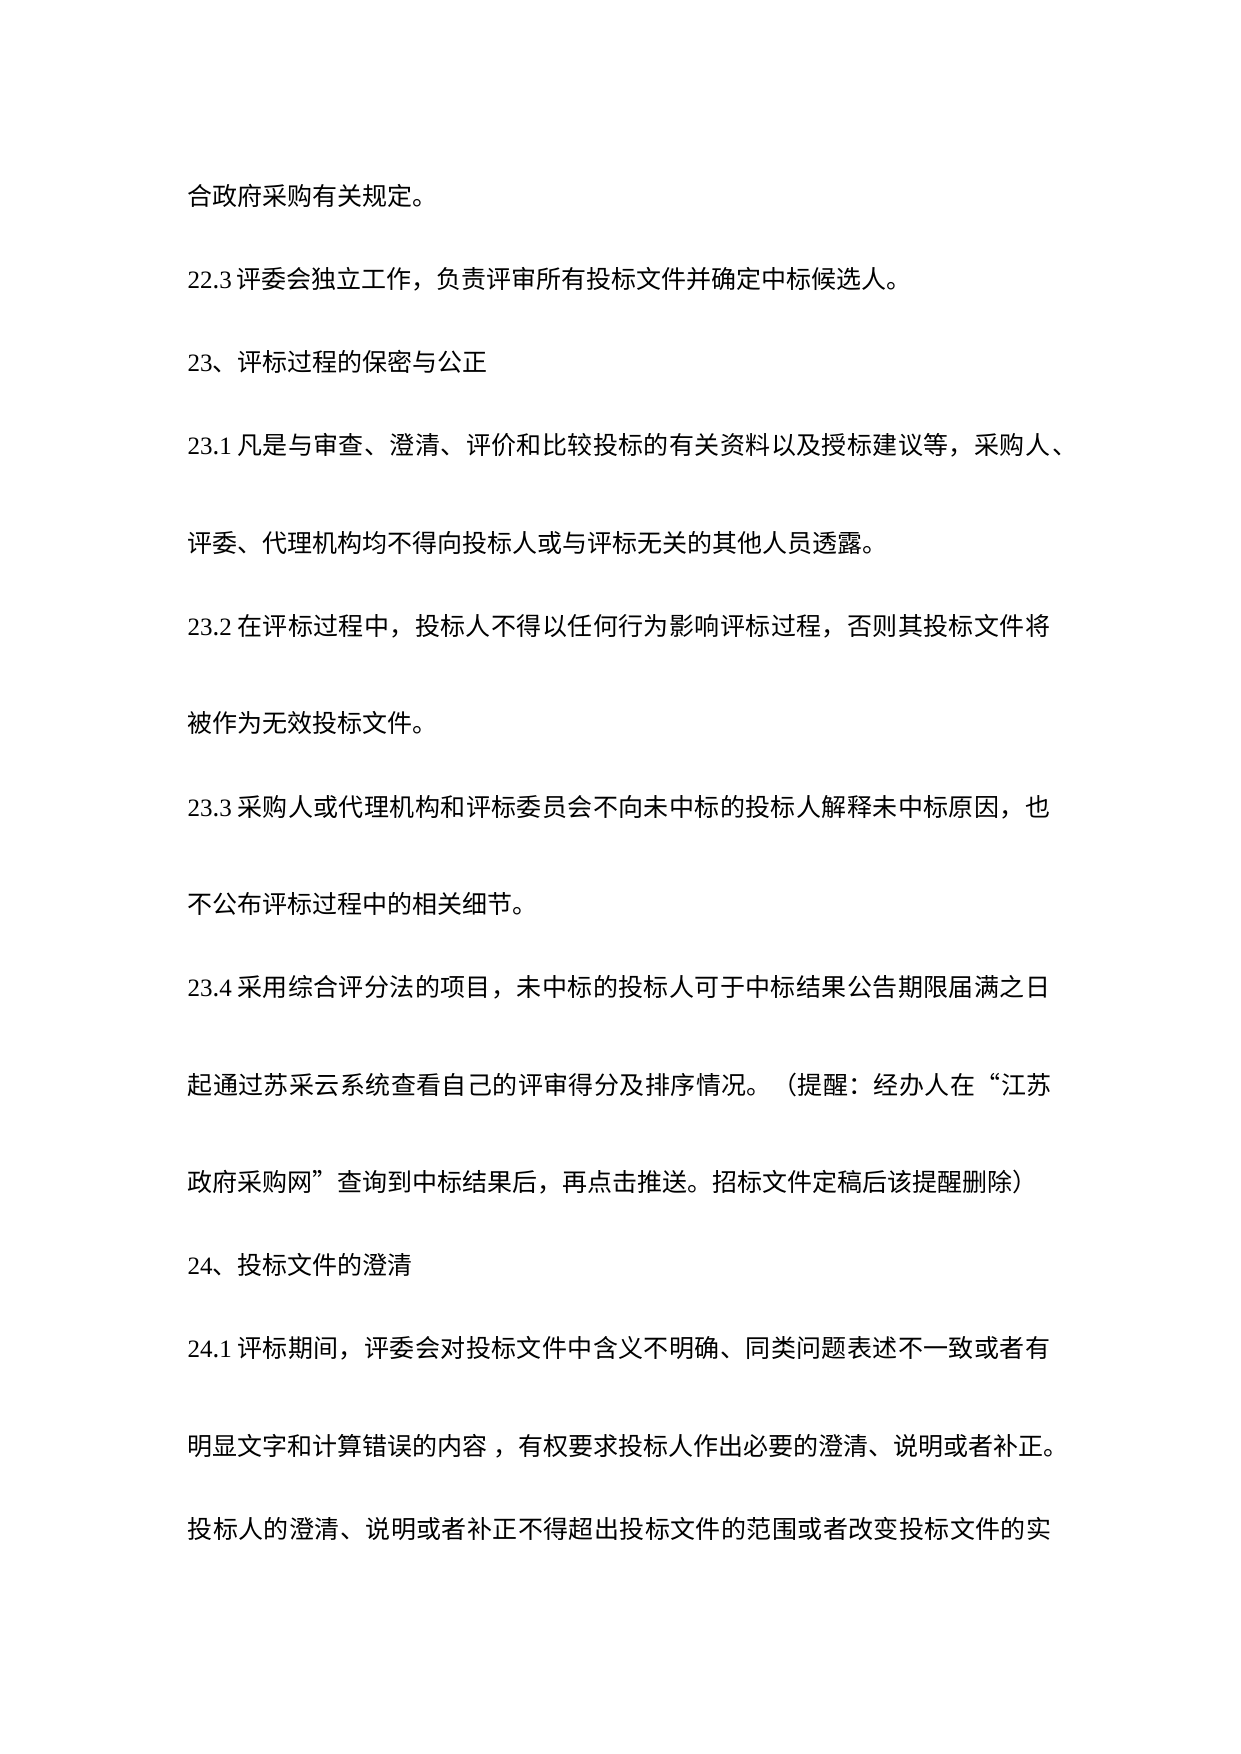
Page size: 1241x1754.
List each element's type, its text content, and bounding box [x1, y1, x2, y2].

text 22.3评委会独立工作，负责评审所有投标文件并确定中标候选人。 [187, 245, 1053, 310]
text 23、评标过程的保密与公正 [187, 328, 1053, 393]
text 23.2在评标过程中，投标人不得以任何行为影响评标过程，否则其投标文件将被作为无效投标文件。 [187, 592, 1053, 754]
text 24、投标文件的澄清 [187, 1231, 1053, 1296]
text 23.3采购人或代理机构和评标委员会不向未中标的投标人解释未中标原因，也不公布评标过程中的相关细节。 [187, 773, 1053, 935]
text 23.4采用综合评分法的项目，未中标的投标人可于中标结果公告期限届满之日起通过苏采云系统查看自己的评审得分及排序情况。（提醒：经办人在“江苏政府采购网”查询到中标结果后，再点击推送。招标文件定稿后该提醒删除） [187, 953, 1053, 1213]
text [187, 1495, 1053, 1560]
text 23.1凡是与审查、澄清、评价和比较投标的有关资料以及授标建议等，采购人、评委、代理机构均不得向投标人或与评标无关的其他人员透露。 [187, 411, 1053, 574]
text 24.1评标期间，评委会对投标文件中含义不明确、同类问题表述不一致或者有明显文字和计算错误的内容 ，有权要求投标人作出必要的澄清、说明或者补正。 [187, 1314, 1053, 1477]
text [187, 162, 1053, 227]
